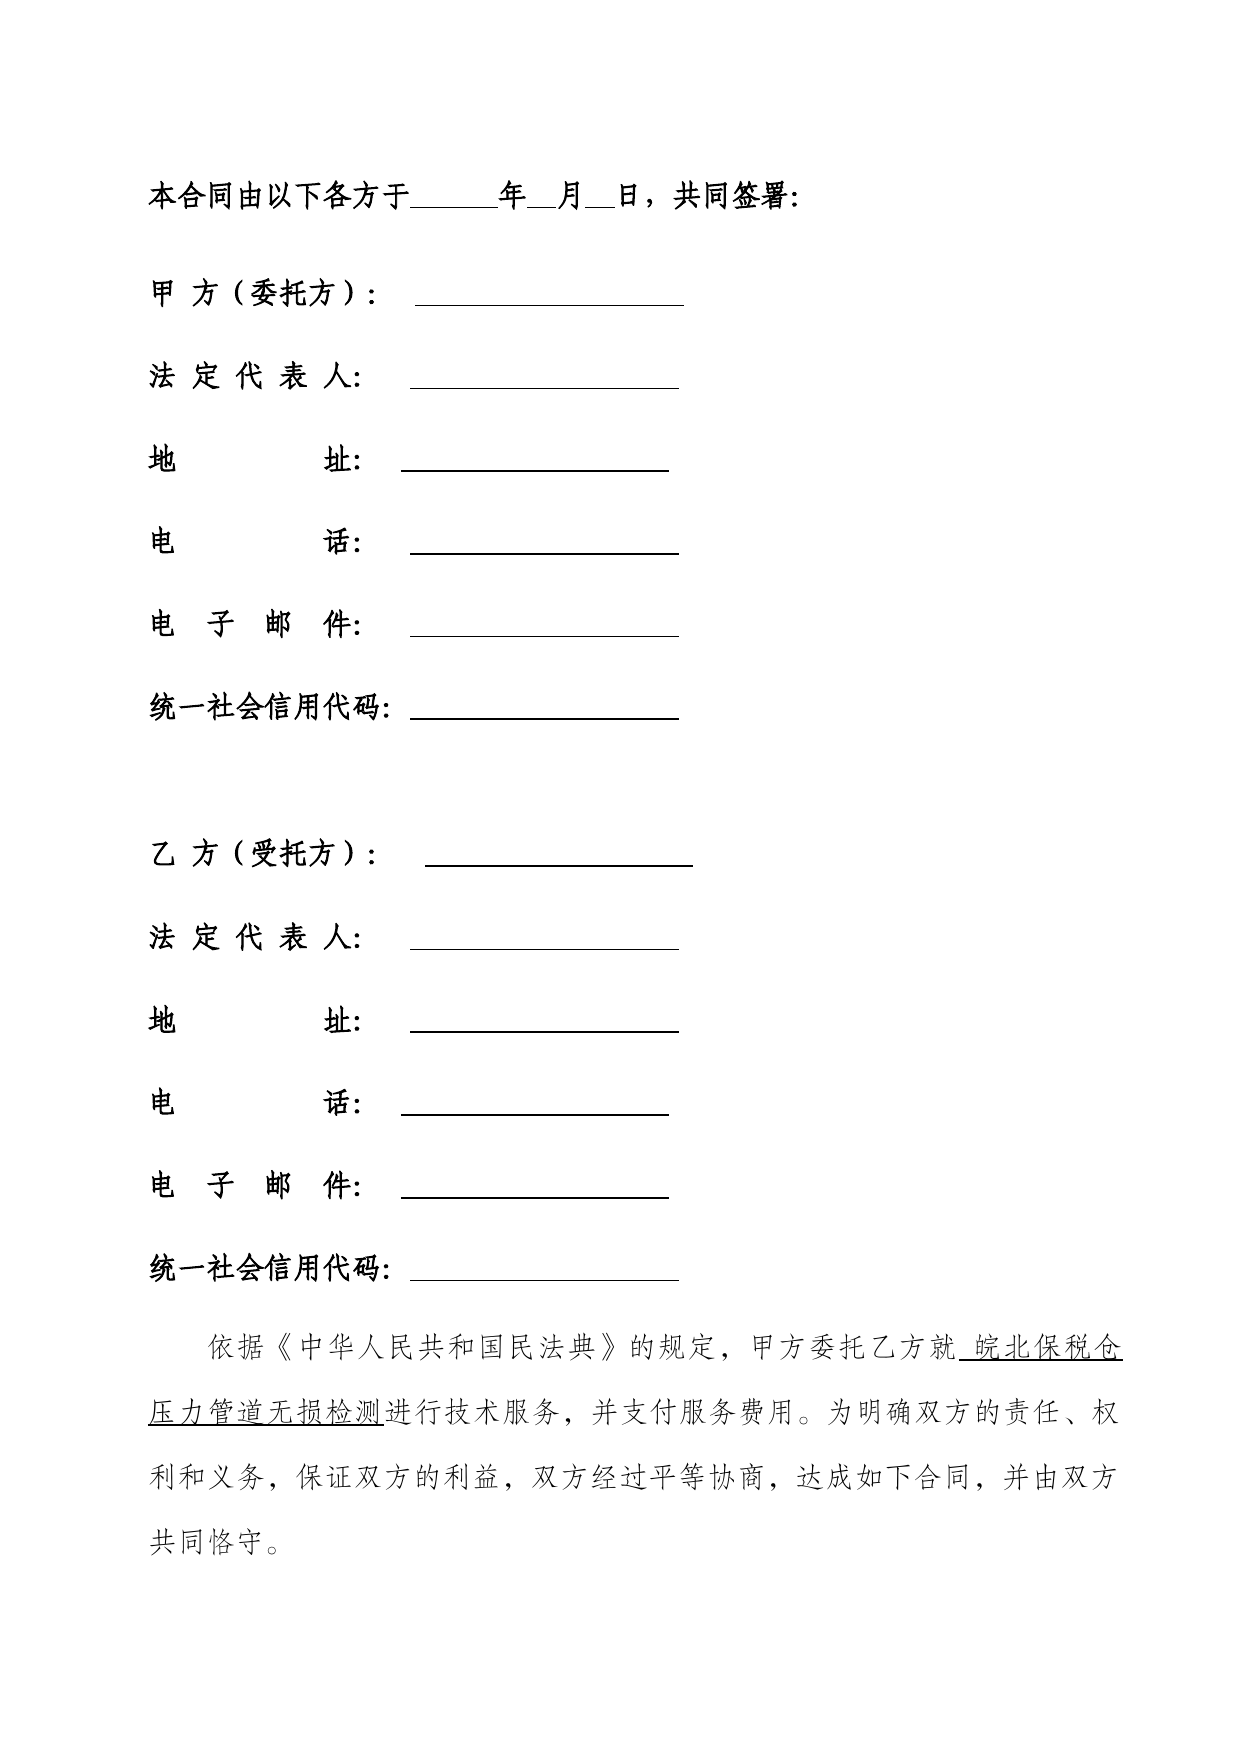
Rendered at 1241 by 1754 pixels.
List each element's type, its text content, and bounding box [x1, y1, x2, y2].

text 电 子 邮 件： [148, 1150, 1122, 1215]
text 本合同由以下各方于 年 月 日，共同签署： [148, 161, 1122, 226]
text 统一社会信用代码： [148, 672, 1122, 737]
text 统一社会信用代码： [148, 1233, 1122, 1298]
text 电 话： [148, 1067, 1122, 1132]
text 法 定 代 表 人： [148, 902, 1122, 967]
text 电 话： [148, 506, 1122, 571]
text 法 定 代 表 人： [148, 341, 1122, 406]
text 甲 方（委托方）： [148, 258, 1122, 323]
text 地 址： [148, 985, 1122, 1050]
text 依据《中华人民共和国民法典》的规定，甲方委托乙方就 皖北保税仓压力管道无损检测进行技术服务，并支付服务费用。为明确双方的责任、权利和义务，保证双方的利益，双方经过平等协商，达成如下合同，并由双方共同恪守。 [148, 1316, 1122, 1576]
text 地 址： [148, 423, 1122, 488]
text 乙 方（受托方）： [148, 754, 1122, 884]
text 电 子 邮 件： [148, 589, 1122, 654]
